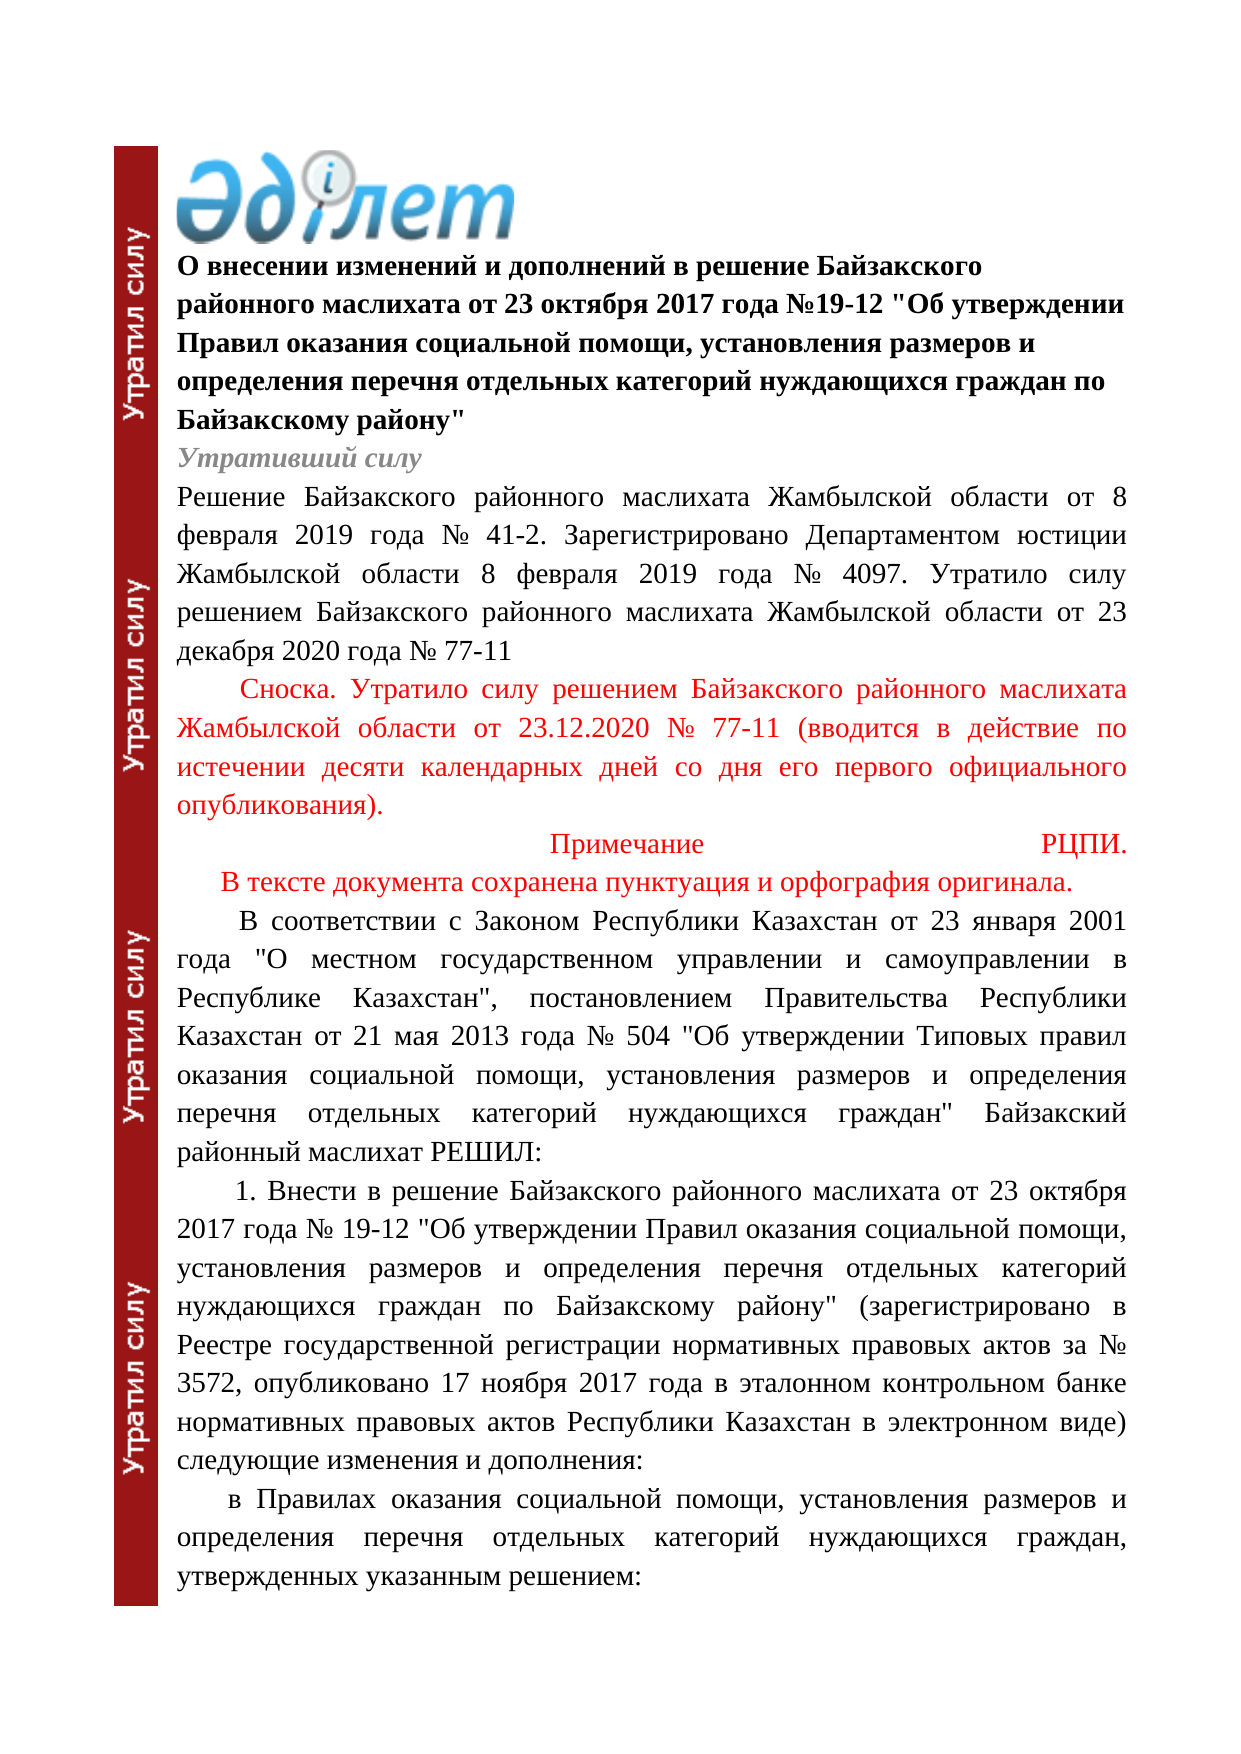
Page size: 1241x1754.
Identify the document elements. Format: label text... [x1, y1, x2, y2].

picture [114, 898, 158, 903]
text Решение Байзакского районного маслихата Жамбылской области от 8 февраля 2019 года № 41-2. Зарегистрировано Департаментом юстиции Жамбылской области 8 февраля 2019 года № 4097. Утратило силу решением Байзакского районного маслихата Жамбылской области от 23 декабря 2020 года № 77-11 [112, 479, 1128, 667]
picture [176, 150, 515, 244]
text в Правилах оказания социальной помощи, установления размеров и определения перечня отдельных категорий нуждающихся граждан, утвержденных указанным решением: [112, 1481, 1128, 1592]
picture [114, 474, 158, 479]
text 1. Внести в решение Байзакского районного маслихата от 23 октября 2017 года № 19-12 "Об утверждении Правил оказания социальной помощи, установления размеров и определения перечня отдельных категорий нуждающихся граждан по Байзакскому району" (зарегистрировано в Реестре государственной регистрации нормативных правовых актов за № 3572, опубликовано 17 ноября 2017 года в эталонном контрольном банке нормативных правовых актов Республики Казахстан в электронном виде) следующие изменения и дополнения: [112, 1173, 1128, 1476]
picture [114, 1592, 158, 1606]
text Утративший силу [112, 440, 1128, 474]
picture [114, 435, 158, 440]
text В соответствии с Законом Республики Казахстан от 23 января 2001 года "О местном государственном управлении и самоуправлении в Республике Казахстан", постановлением Правительства Республики Казахстан от 21 мая 2013 года № 504 "Об утверждении Типовых правил оказания социальной помощи, установления размеров и определения перечня отдельных категорий нуждающихся граждан" Байзакский районный маслихат РЕШИЛ: [112, 903, 1128, 1168]
picture [114, 146, 158, 248]
picture [114, 667, 158, 672]
picture [114, 1476, 158, 1481]
text О внесении изменений и дополнений в решение Байзакского районного маслихата от 23 октября 2017 года №19-12 "Об утверждении Правил оказания социальной помощи, установления размеров и определения перечня отдельных категорий нуждающихся граждан по Байзакскому району" [112, 248, 1128, 435]
text Сноска. Утратило силу решением Байзакского районного маслихата Жамбылской области от 23.12.2020 № 77-11 (вводится в действие по истечении десяти календарных дней со дня его первого официального опубликования). Примечание РЦПИ. В тексте документа сохранена пунктуация и орфография оригинала. [112, 672, 1128, 898]
picture [114, 1168, 158, 1173]
